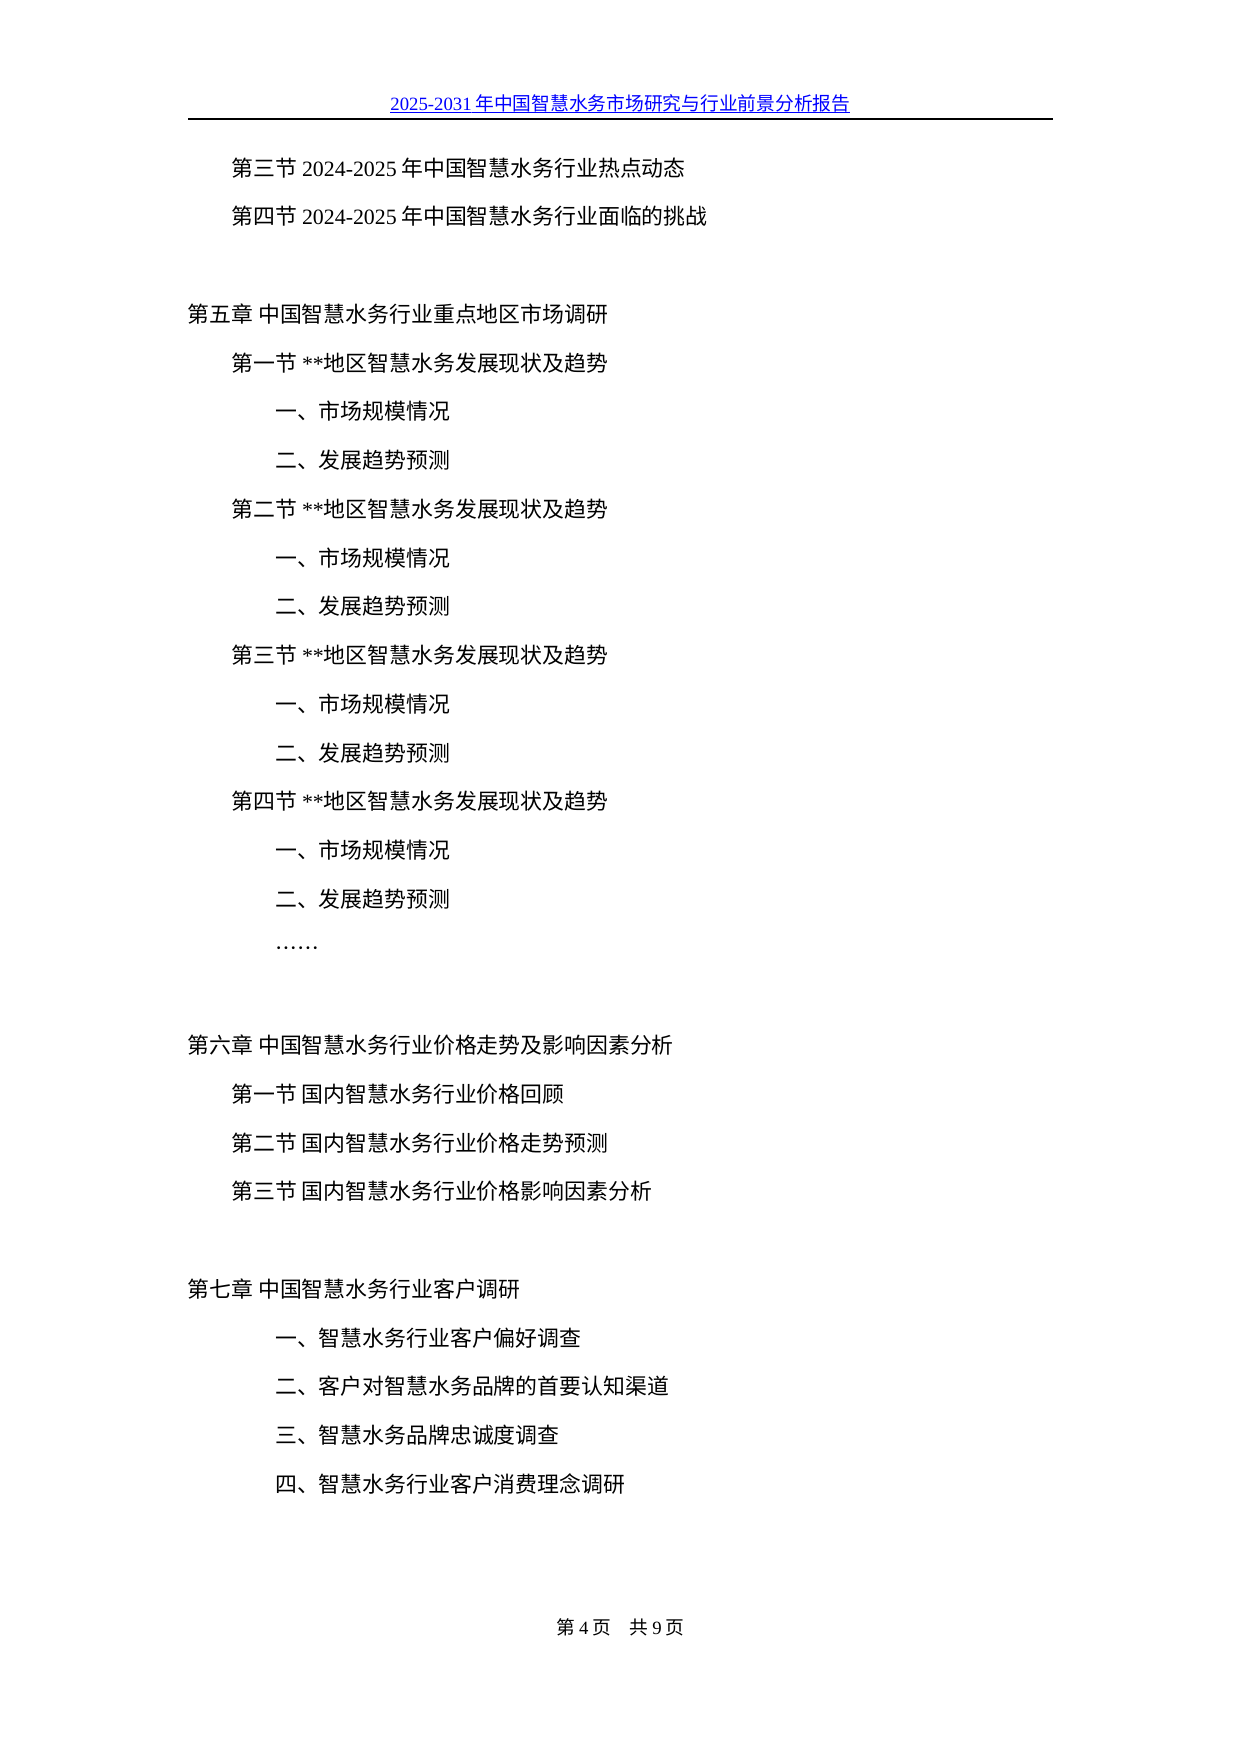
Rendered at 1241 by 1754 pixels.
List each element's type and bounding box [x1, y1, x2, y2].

text [187, 150, 1053, 1499]
